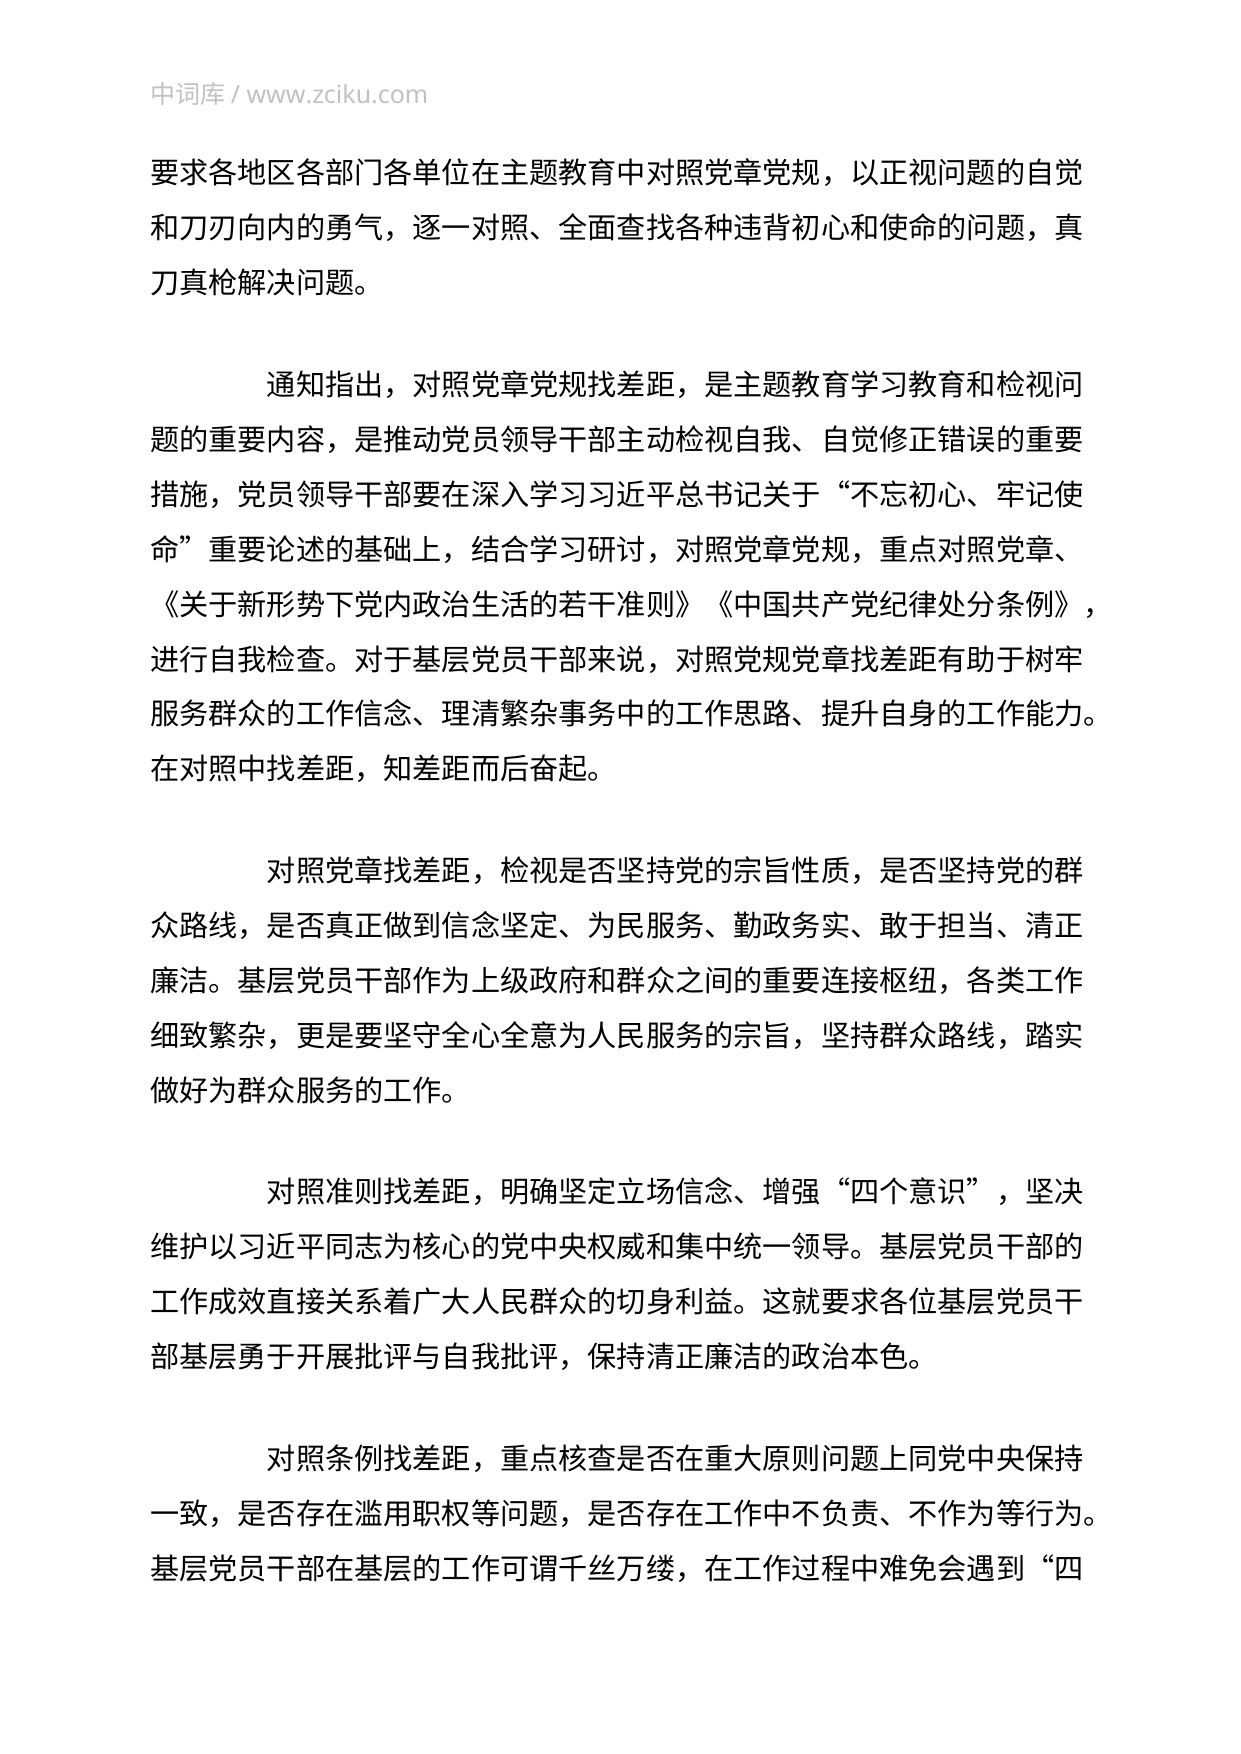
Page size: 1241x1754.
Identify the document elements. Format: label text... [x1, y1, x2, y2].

text 通知指出，对照党章党规找差距，是主题教育学习教育和检视问题的重要内容，是推动党员领导干部主动检视自我、自觉修正错误的重要措施，党员领导干部要在深入学习习近平总书记关于“不忘初心、牢记使命”重要论述的基础上，结合学习研讨，对照党章党规，重点对照党章、《关于新形势下党内政治生活的若干准则》《中国共产党纪律处分条例》，进行自我检查。对于基层党员干部来说，对照党规党章找差距有助于树牢服务群众的工作信念、理清繁杂事务中的工作思路、提升自身的工作能力。在对照中找差距，知差距而后奋起。 [150, 362, 1090, 788]
text 对照党章找差距，检视是否坚持党的宗旨性质，是否坚持党的群众路线，是否真正做到信念坚定、为民服务、勤政务实、敢于担当、清正廉洁。基层党员干部作为上级政府和群众之间的重要连接枢纽，各类工作细致繁杂，更是要坚守全心全意为人民服务的宗旨，坚持群众路线，踏实做好为群众服务的工作。 [150, 848, 1090, 1109]
text 对照准则找差距，明确坚定立场信念、增强“四个意识”，坚决维护以习近平同志为核心的党中央权威和集中统一领导。基层党员干部的工作成效直接关系着广大人民群众的切身利益。这就要求各位基层党员干部基层勇于开展批评与自我批评，保持清正廉洁的政治本色。 [150, 1169, 1090, 1376]
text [150, 150, 1090, 302]
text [150, 1435, 1090, 1587]
